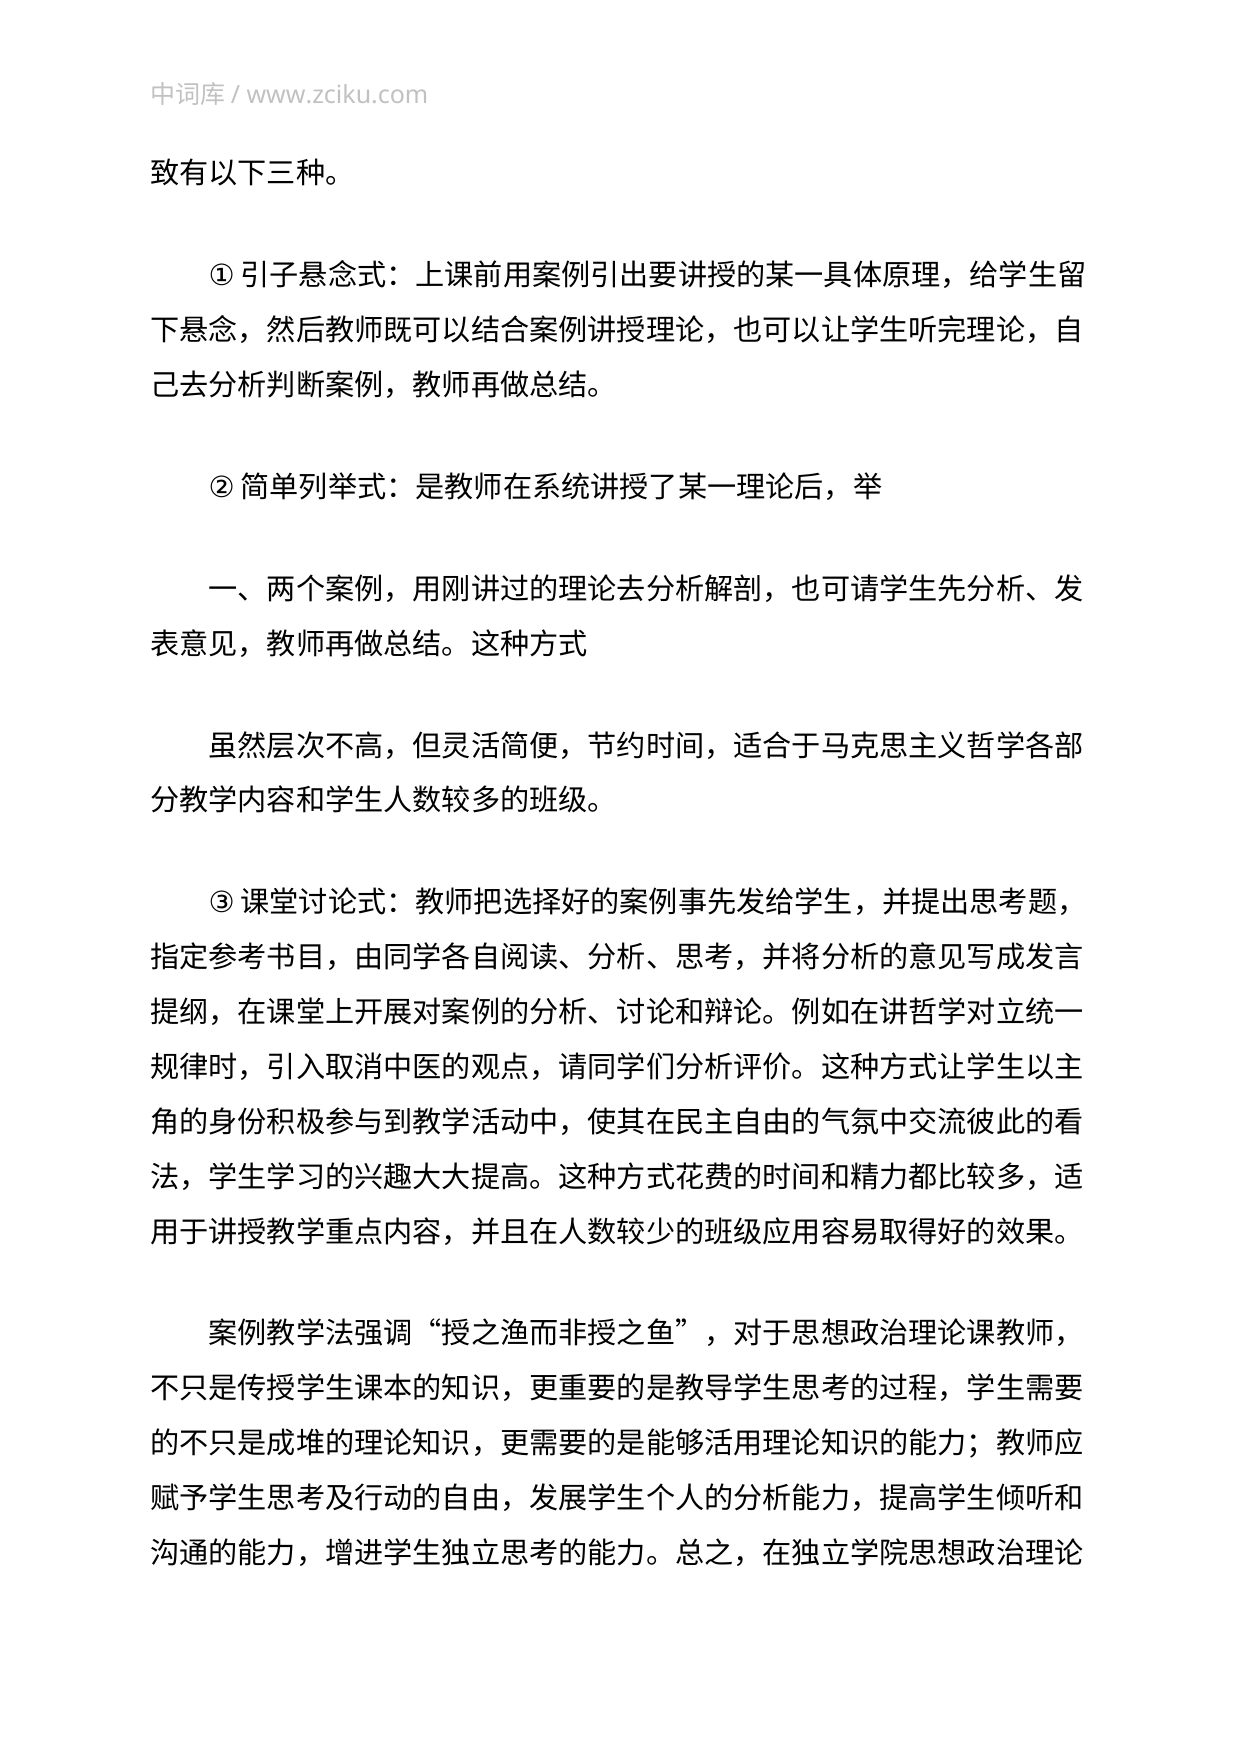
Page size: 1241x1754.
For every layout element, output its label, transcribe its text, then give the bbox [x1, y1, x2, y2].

text 一、两个案例，用刚讲过的理论去分析解剖，也可请学生先分析、发表意见，教师再做总结。这种方式 [150, 565, 1090, 663]
text ③课堂讨论式：教师把选择好的案例事先发给学生，并提出思考题，指定参考书目，由同学各自阅读、分析、思考，并将分析的意见写成发言提纲，在课堂上开展对案例的分析、讨论和辩论。例如在讲哲学对立统一规律时，引入取消中医的观点，请同学们分析评价。这种方式让学生以主角的身份积极参与到教学活动中，使其在民主自由的气氛中交流彼此的看法，学生学习的兴趣大大提高。这种方式花费的时间和精力都比较多，适用于讲授教学重点内容，并且在人数较少的班级应用容易取得好的效果。 [150, 879, 1090, 1251]
text 虽然层次不高，但灵活简便，节约时间，适合于马克思主义哲学各部分教学内容和学生人数较多的班级。 [150, 722, 1090, 819]
text ②简单列举式：是教师在系统讲授了某一理论后，举 [150, 463, 1090, 506]
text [150, 1310, 1090, 1572]
text ①引子悬念式：上课前用案例引出要讲授的某一具体原理，给学生留下悬念，然后教师既可以结合案例讲授理论，也可以让学生听完理论，自己去分析判断案例，教师再做总结。 [150, 252, 1090, 404]
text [150, 150, 1090, 192]
